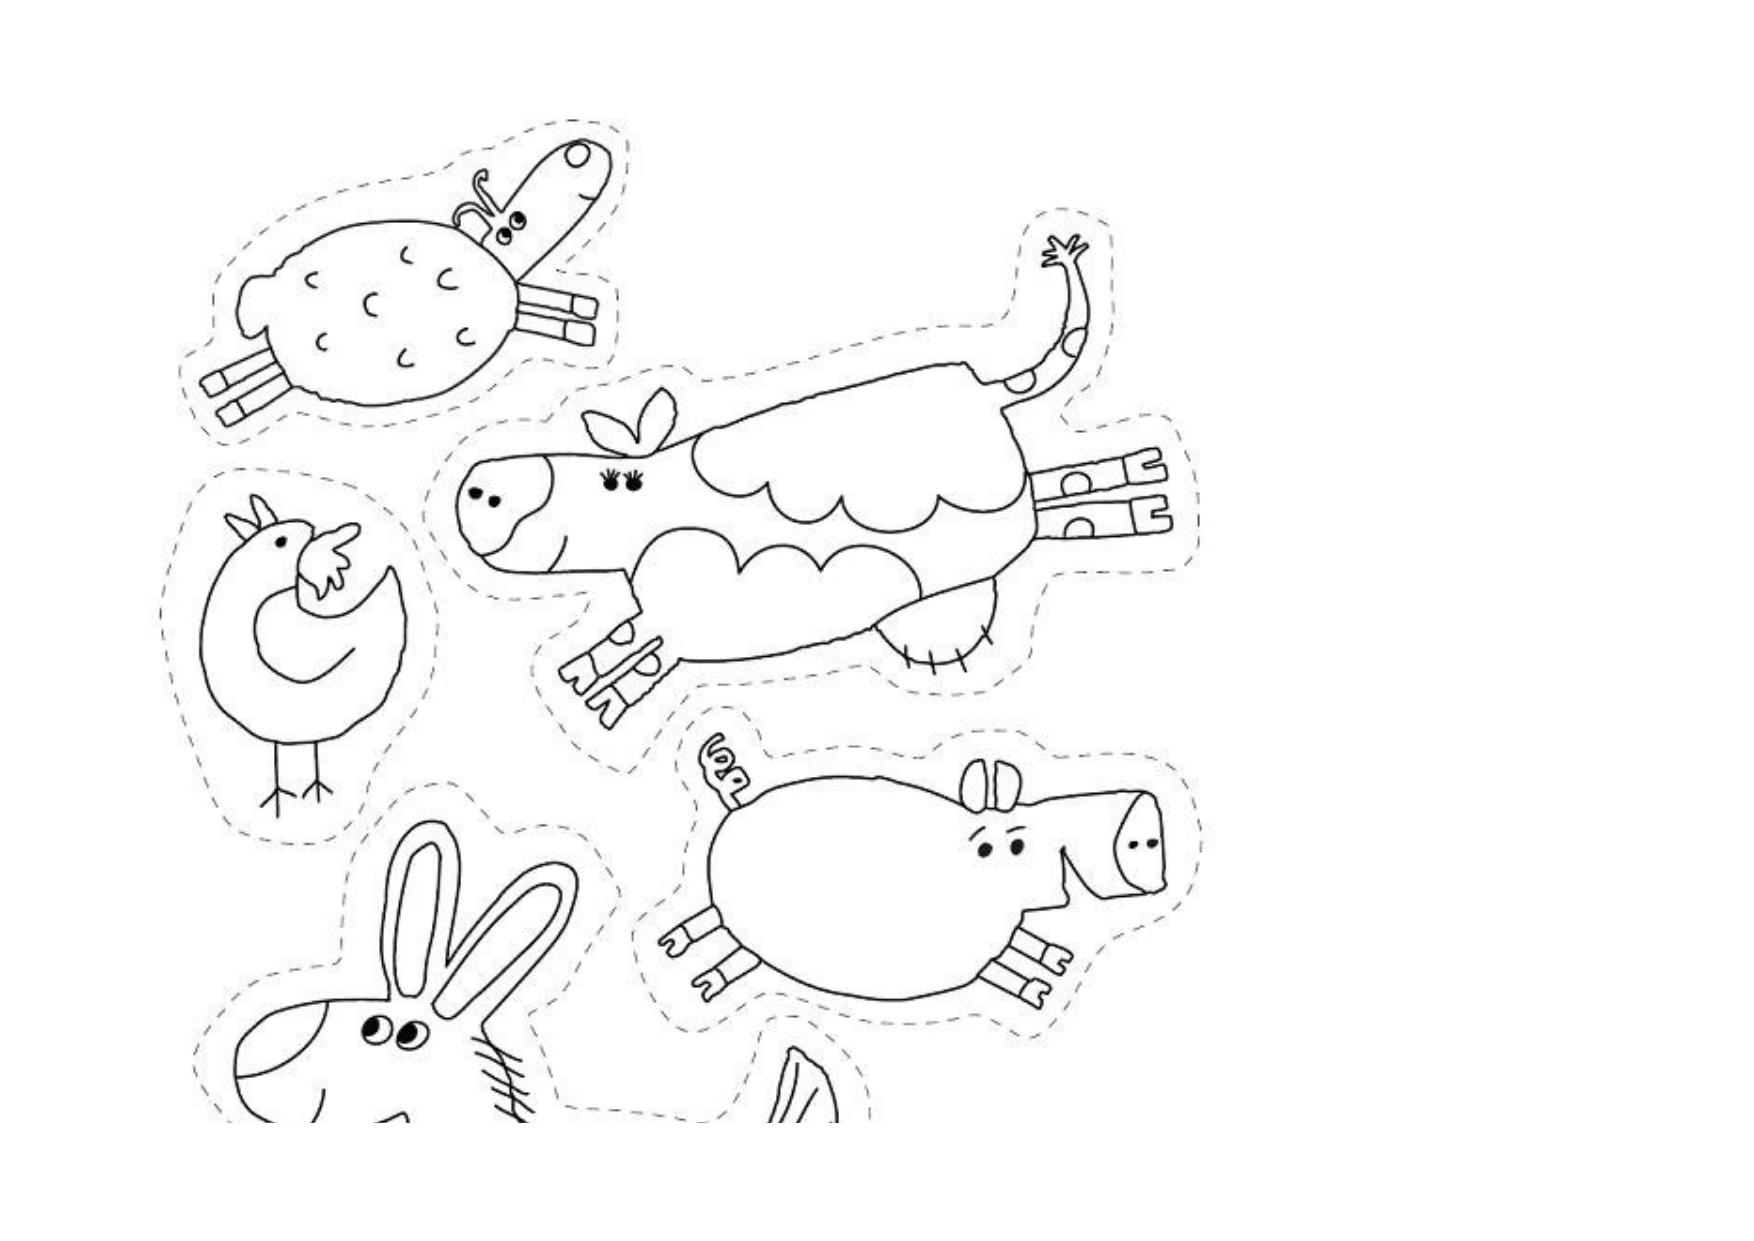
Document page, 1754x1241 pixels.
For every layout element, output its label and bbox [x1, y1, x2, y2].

picture [147, 118, 1232, 1123]
